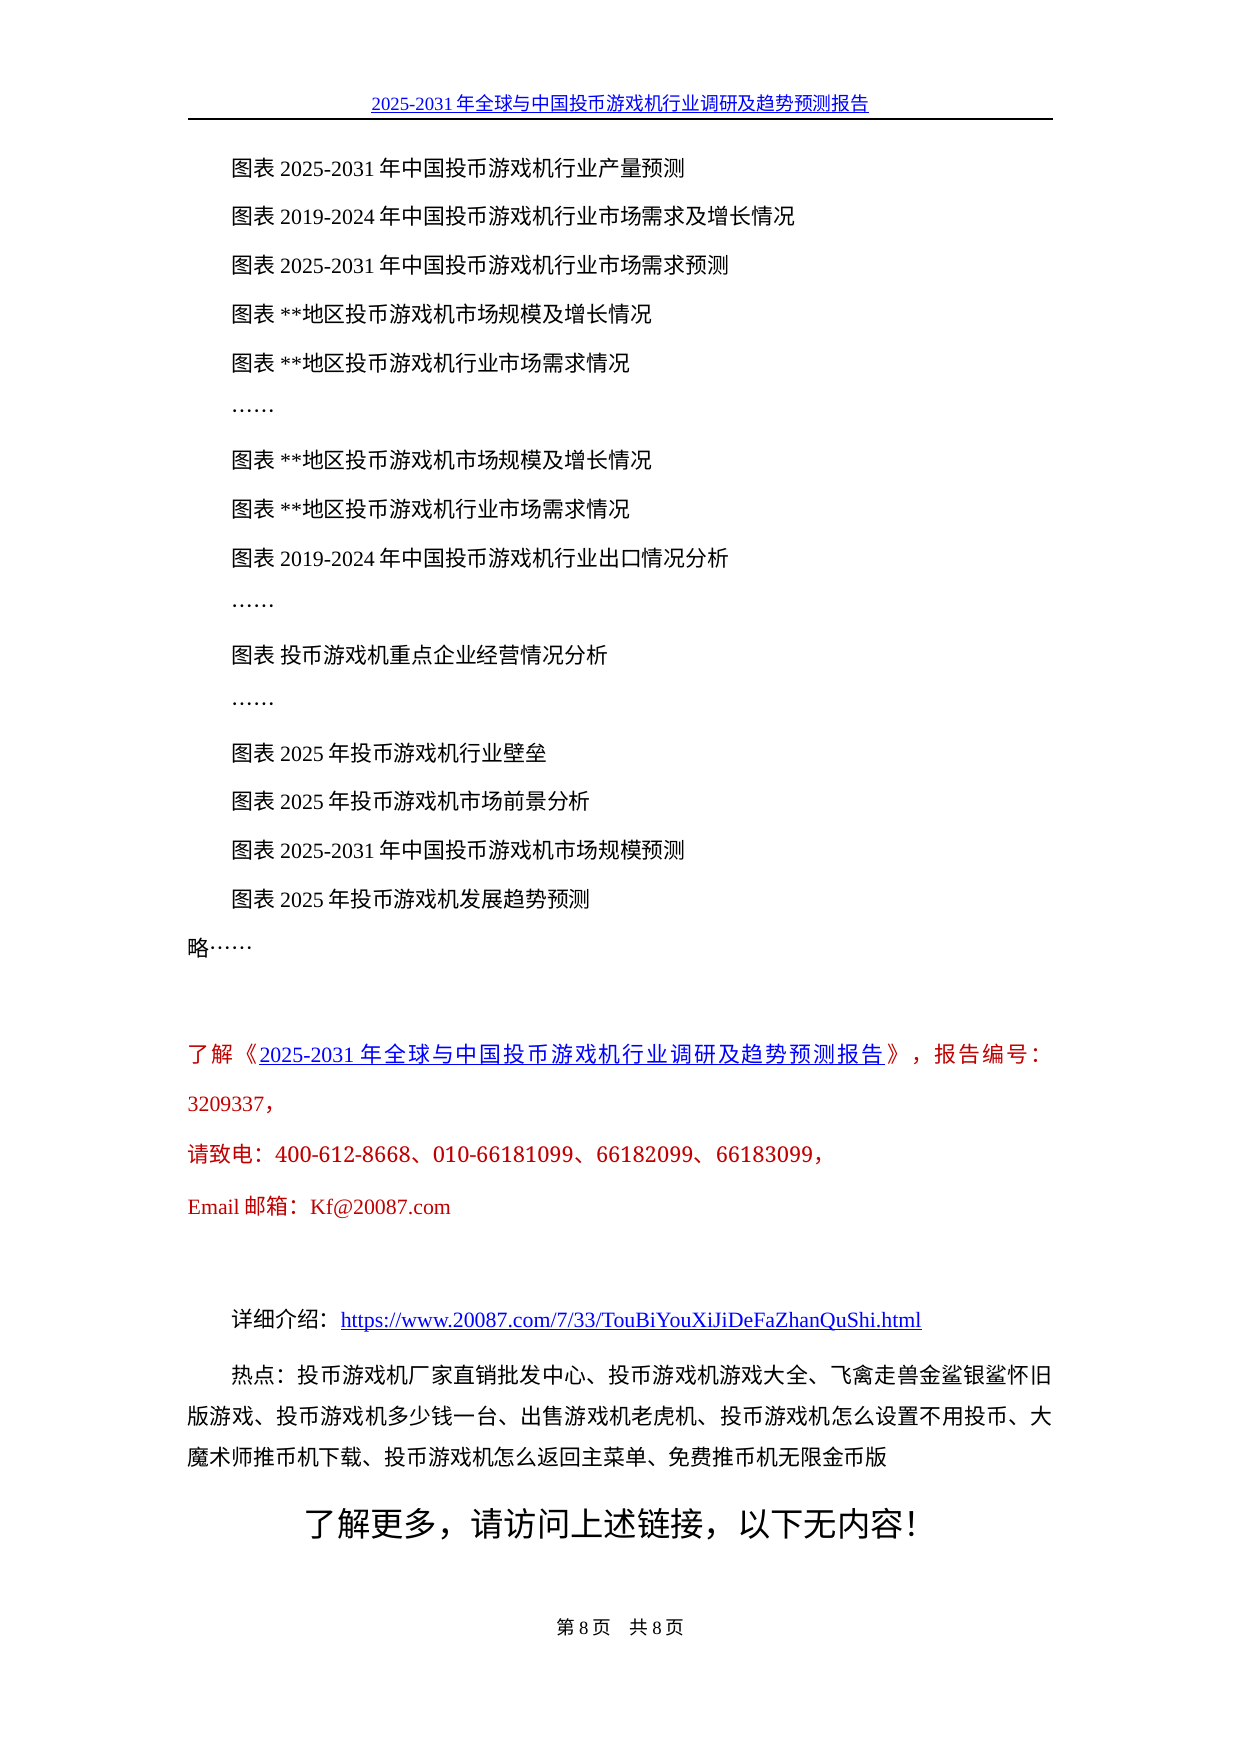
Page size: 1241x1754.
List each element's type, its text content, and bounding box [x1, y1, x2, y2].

text Email邮箱：Kf@20087.com [187, 1188, 1053, 1221]
text 请致电：400-612-8668、010-66181099、66182099、66183099， [187, 1137, 1053, 1169]
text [187, 150, 1053, 963]
text 热点：投币游戏机厂家直销批发中心、投币游戏机游戏大全、飞禽走兽金鲨银鲨怀旧版游戏、投币游戏机多少钱一台、出售游戏机老虎机、投币游戏机怎么设置不用投币、大魔术师推币机下载、投币游戏机怎么返回主菜单、免费推币机无限金币版 [187, 1358, 1053, 1472]
text 详细介绍：https://www.20087.com/7/33/TouBiYouXiJiDeFaZhanQuShi.html [187, 1301, 1053, 1334]
text 了解《2025-2031年全球与中国投币游戏机行业调研及趋势预测报告》，报告编号：3209337， [187, 1037, 1053, 1118]
title 了解更多，请访问上述链接，以下无内容！ [187, 1489, 1053, 1554]
